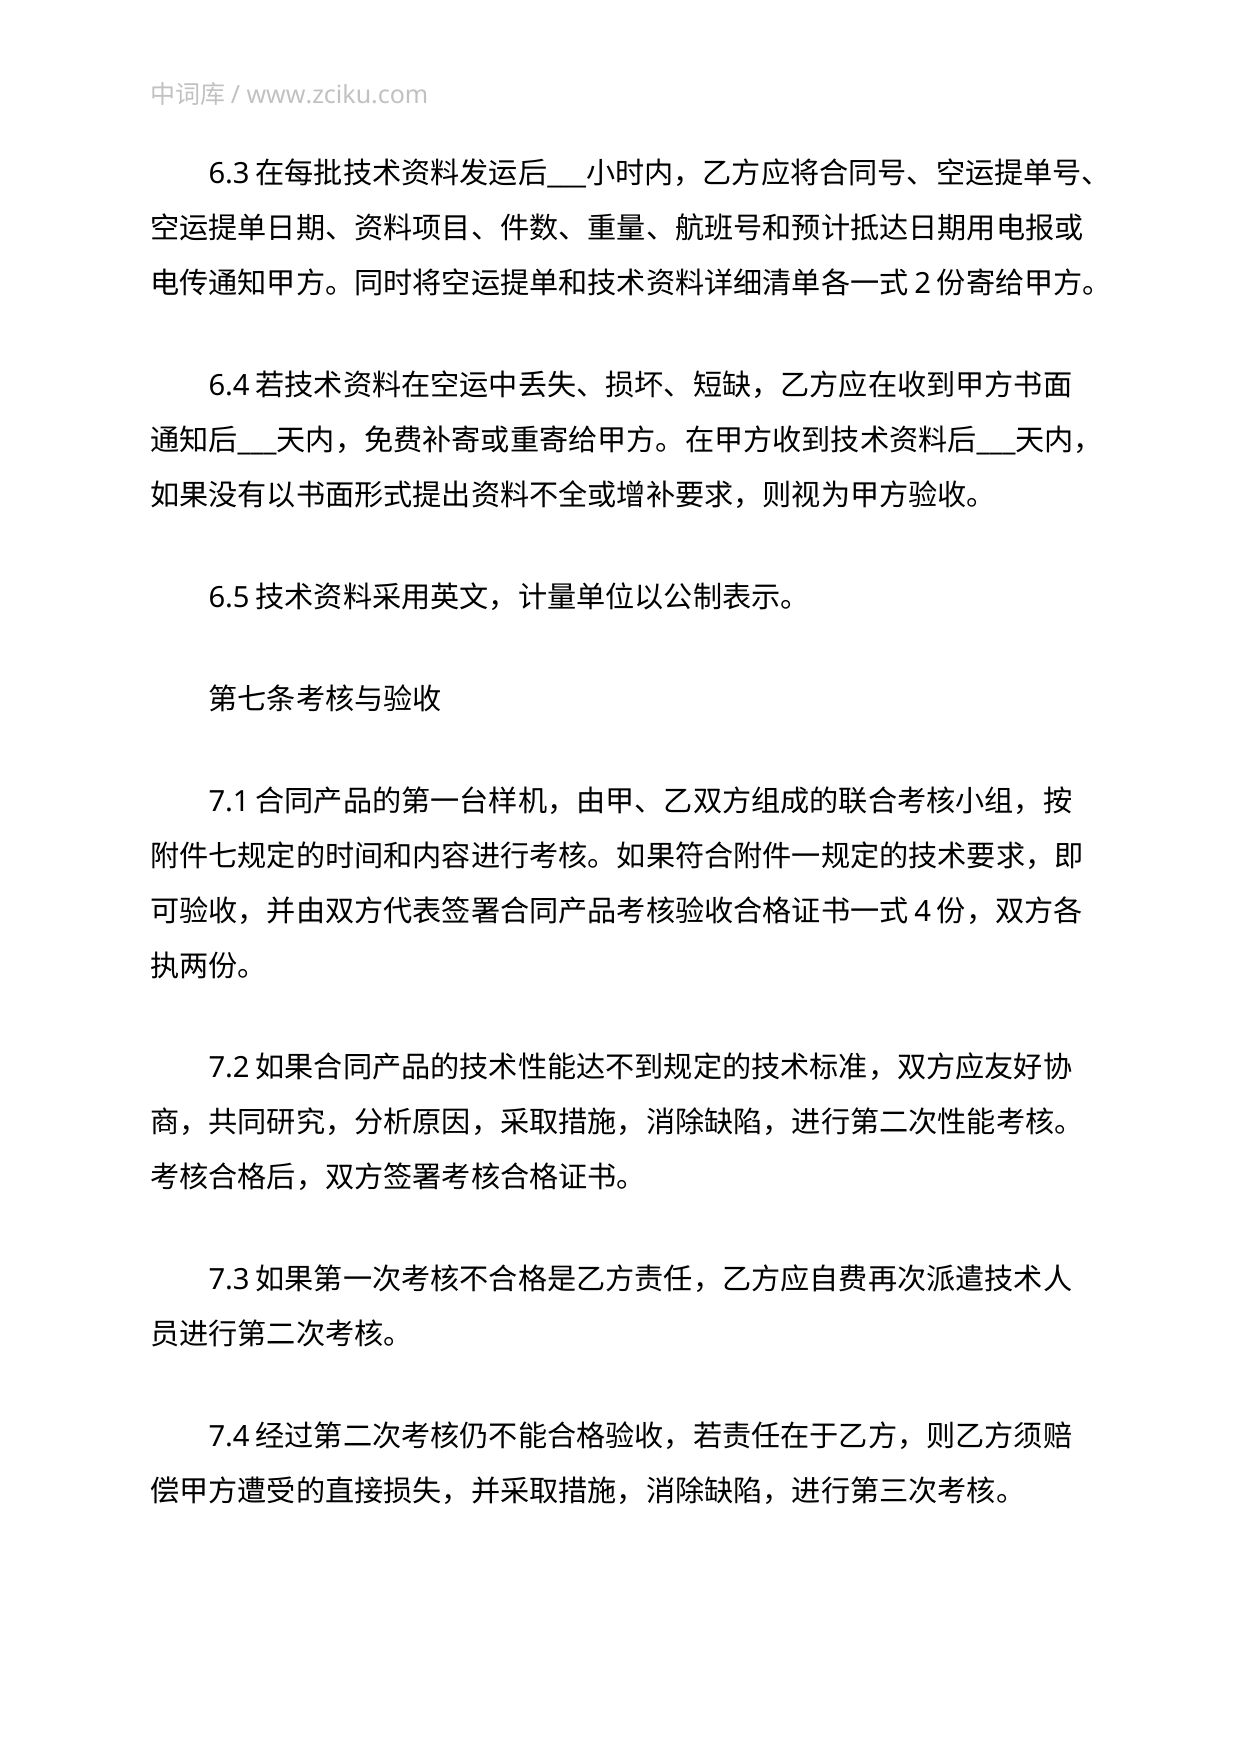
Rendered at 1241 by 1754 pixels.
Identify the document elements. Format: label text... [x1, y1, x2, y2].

text 7.3如果第一次考核不合格是乙方责任，乙方应自费再次派遣技术人员进行第二次考核。 [150, 1256, 1090, 1353]
text 7.1合同产品的第一台样机，由甲、乙双方组成的联合考核小组，按附件七规定的时间和内容进行考核。如果符合附件一规定的技术要求，即可验收，并由双方代表签署合同产品考核验收合格证书一式4份，双方各执两份。 [150, 777, 1090, 984]
text 6.5技术资料采用英文，计量单位以公制表示。 [150, 574, 1090, 616]
text 7.4经过第二次考核仍不能合格验收，若责任在于乙方，则乙方须赔偿甲方遭受的直接损失，并采取措施，消除缺陷，进行第三次考核。 [150, 1412, 1090, 1510]
text 6.4若技术资料在空运中丢失、损坏、短缺，乙方应在收到甲方书面通知后___天内，免费补寄或重寄给甲方。在甲方收到技术资料后___天内，如果没有以书面形式提出资料不全或增补要求，则视为甲方验收。 [150, 362, 1090, 514]
text 第七条考核与验收 [150, 676, 1090, 718]
text 7.2如果合同产品的技术性能达不到规定的技术标准，双方应友好协商，共同研究，分析原因，采取措施，消除缺陷，进行第二次性能考核。考核合格后，双方签署考核合格证书。 [150, 1044, 1090, 1196]
text 6.3在每批技术资料发运后___小时内，乙方应将合同号、空运提单号、空运提单日期、资料项目、件数、重量、航班号和预计抵达日期用电报或电传通知甲方。同时将空运提单和技术资料详细清单各一式2份寄给甲方。 [150, 150, 1090, 302]
